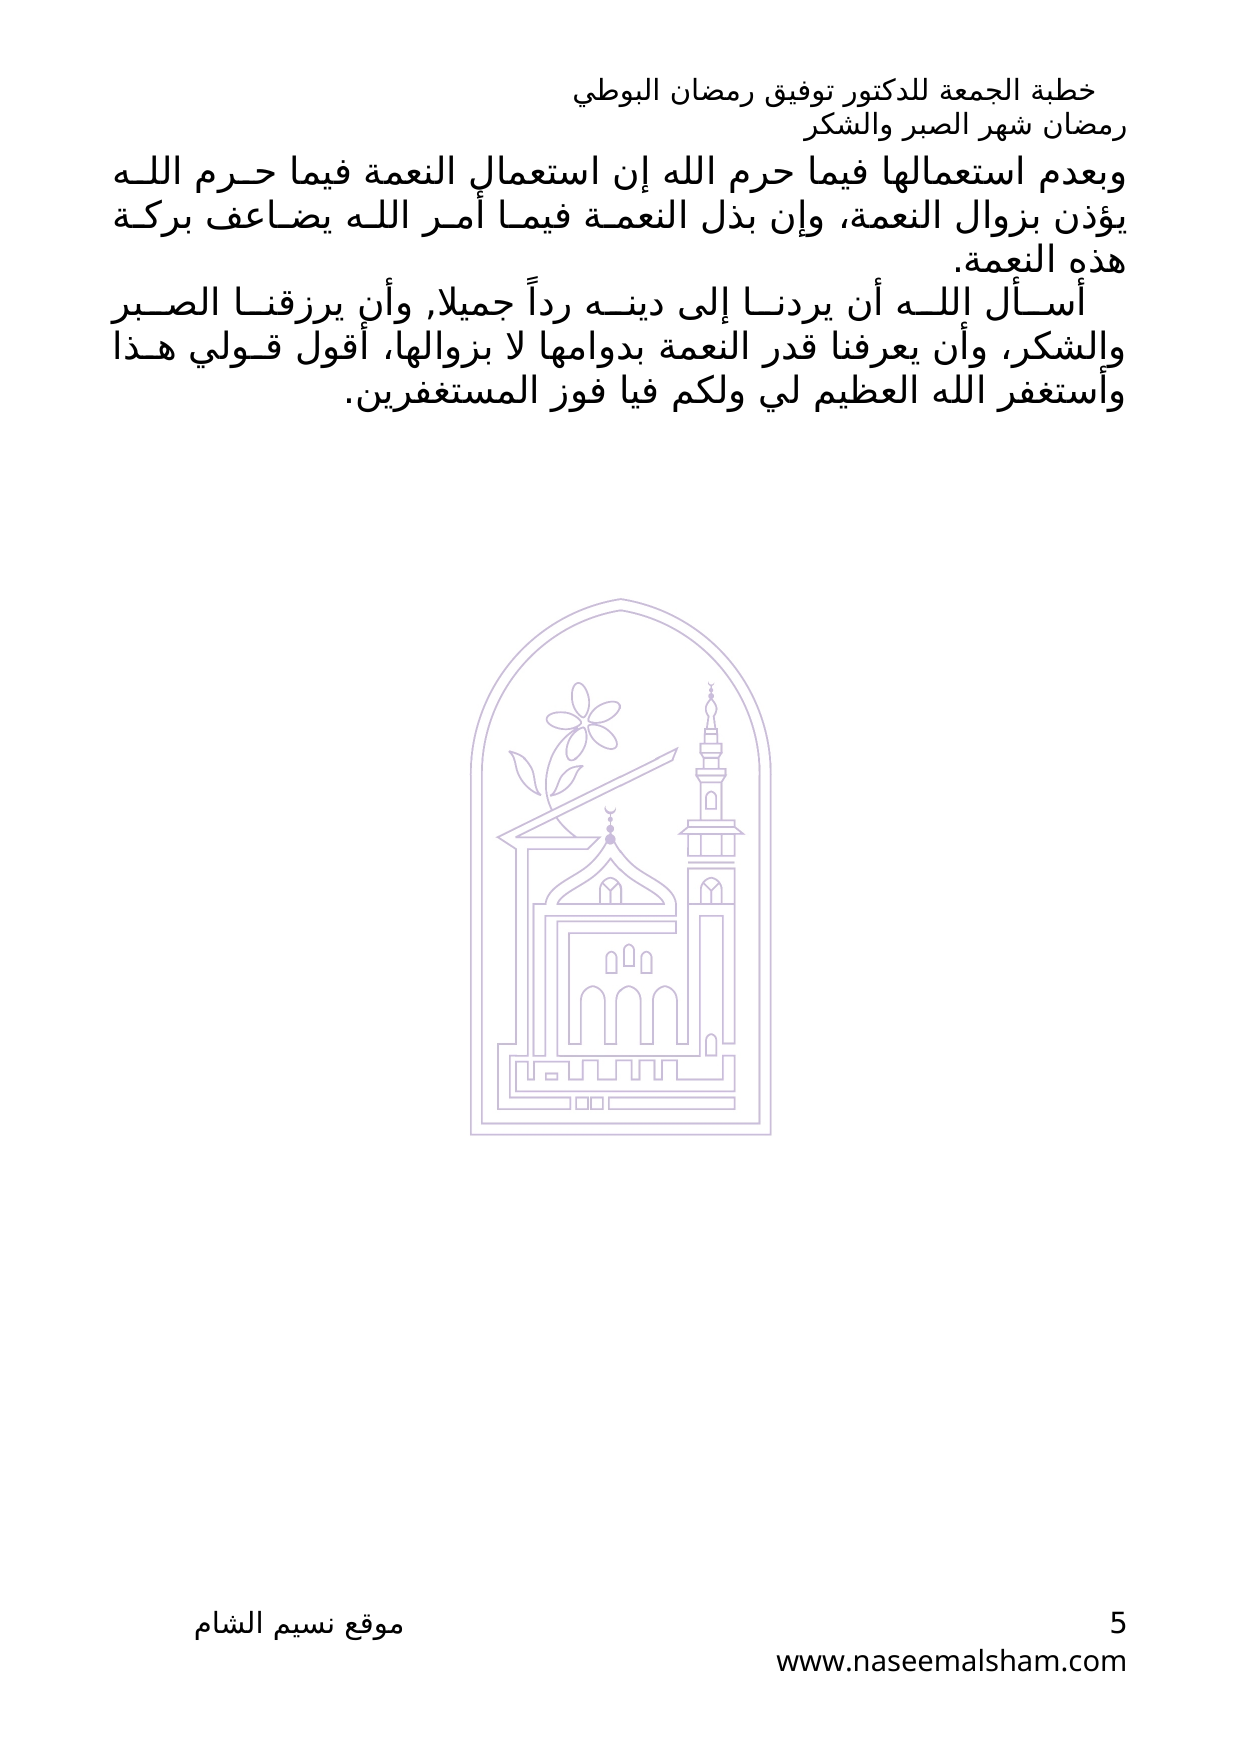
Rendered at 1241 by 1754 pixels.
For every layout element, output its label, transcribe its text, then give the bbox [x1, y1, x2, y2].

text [112, 150, 1128, 281]
text أسأل الله أن يردنا إلى دينه رداً جميلا, وأن يرزقنا الصبر والشكر، وأن يعرفنا قدر النعمة بدوامها لا بزوالها، أقول قولي هذا وأستغفر الله العظيم لي ولكم فيا فوز المستغفرين. [112, 281, 1128, 412]
picture [364, 520, 877, 1234]
